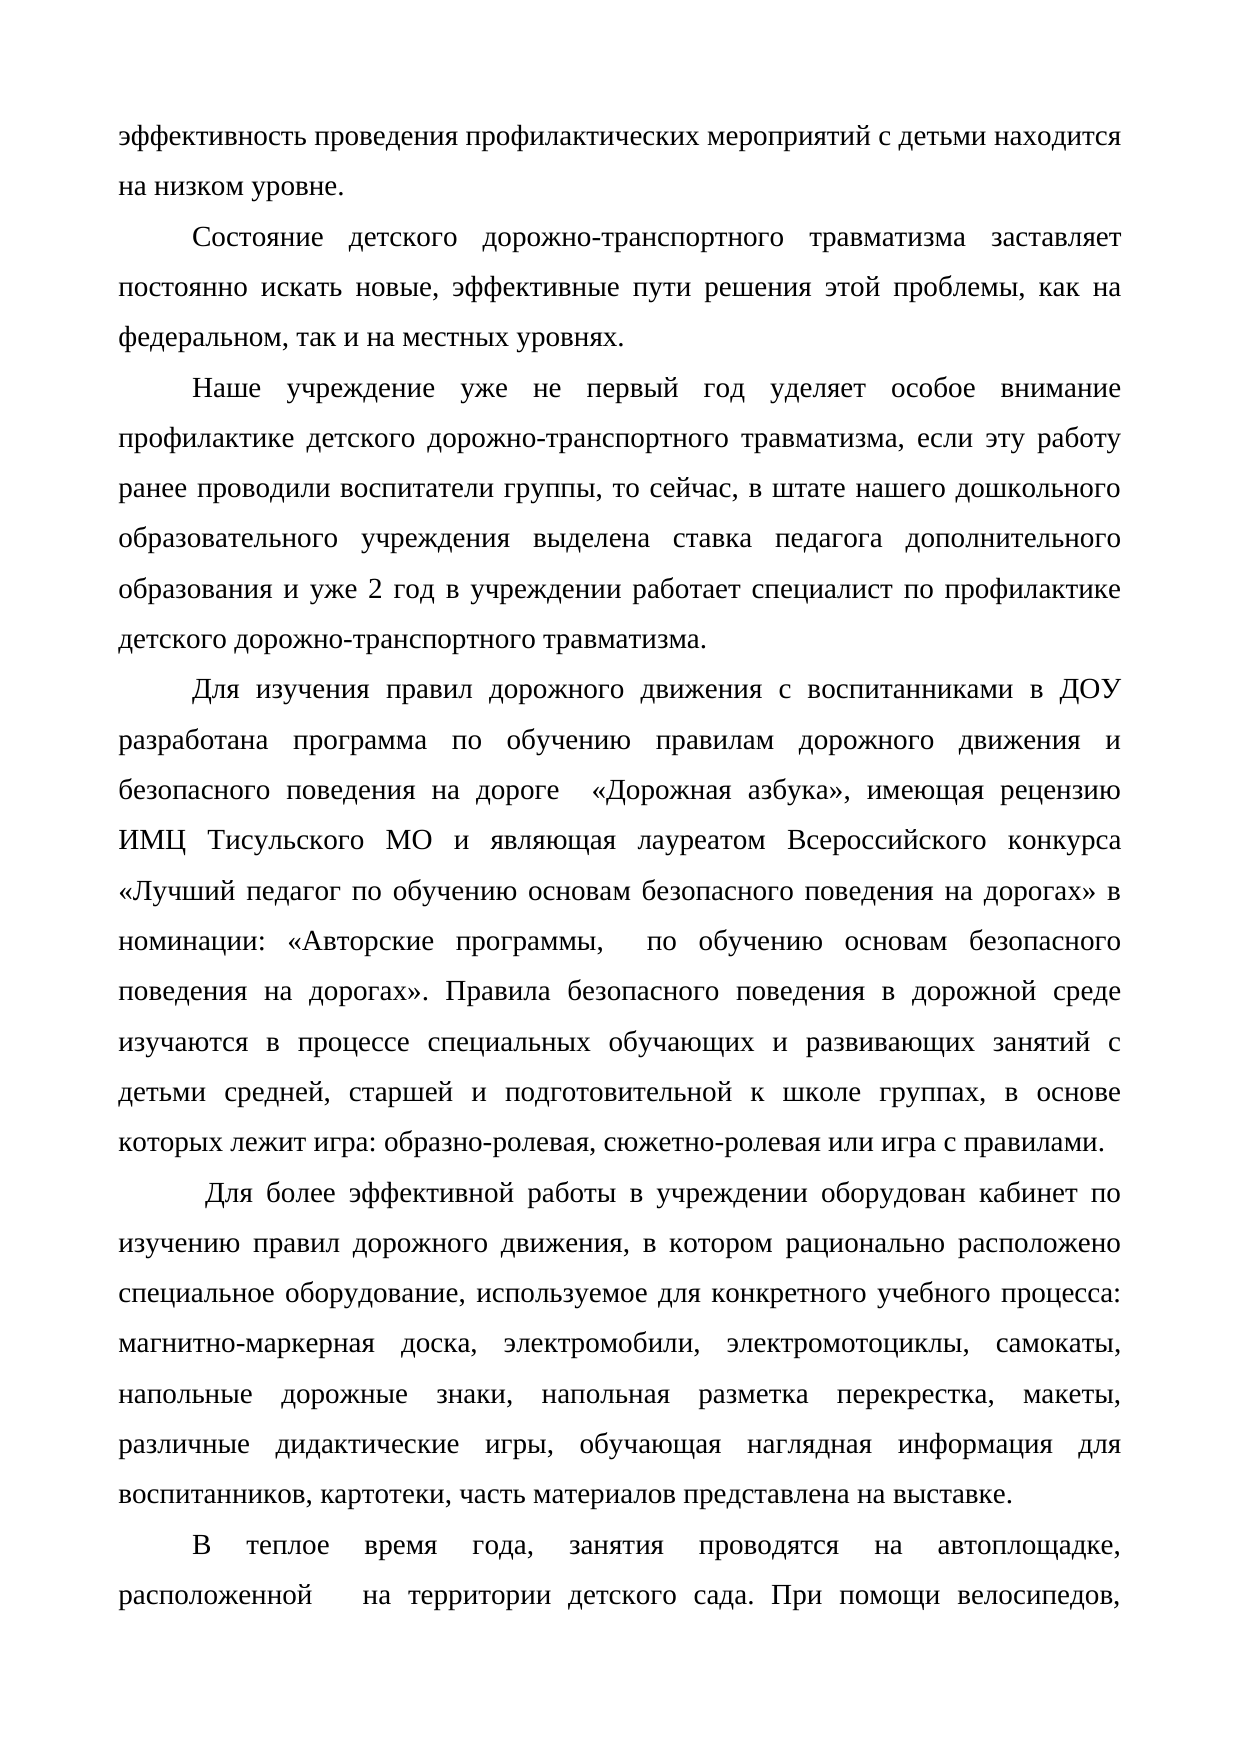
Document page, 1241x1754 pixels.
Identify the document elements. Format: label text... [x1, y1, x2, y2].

text Для более эффективной работы в учреждении оборудован кабинет по изучению правил дорожного движения, в котором рационально расположено специальное оборудование, используемое для конкретного учебного процесса: магнитно-маркерная доска, электромобили, электромотоциклы, самокаты, напольные дорожные знаки, напольная разметка перекрестка, макеты, различные дидактические игры, обучающая наглядная информация для воспитанников, картотеки, часть материалов представлена на выставке. [118, 1175, 1122, 1510]
text Состояние детского дорожно-транспортного травматизма заставляет постоянно искать новые, эффективные пути решения этой проблемы, как на федеральном, так и на местных уровнях. [118, 219, 1122, 353]
text Для изучения правил дорожного движения с воспитанниками в ДОУ разработана программа по обучению правилам дорожного движения и безопасного поведения на дороге «Дорожная азбука», имеющая рецензию ИМЦ Тисульского МО и являющая лауреатом Всероссийского конкурса «Лучший педагог по обучению основам безопасного поведения на дорогах» в номинации: «Авторские программы, по обучению основам безопасного поведения на дорогах». Правила безопасного поведения в дорожной среде изучаются в процессе специальных обучающих и развивающих занятий с детьми средней, старшей и подготовительной к школе группах, в основе которых лежит игра: образно-ролевая, сюжетно-ролевая или игра с правилами. [118, 672, 1122, 1158]
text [118, 118, 1122, 202]
text Наше учреждение уже не первый год уделяет особое внимание профилактике детского дорожно-транспортного травматизма, если эту работу ранее проводили воспитатели группы, то сейчас, в штате нашего дошкольного образовательного учреждения выделена ставка педагога дополнительного образования и уже 2 год в учреждении работает специалист по профилактике детского дорожно-транспортного травматизма. [118, 370, 1122, 655]
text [118, 1527, 1122, 1611]
